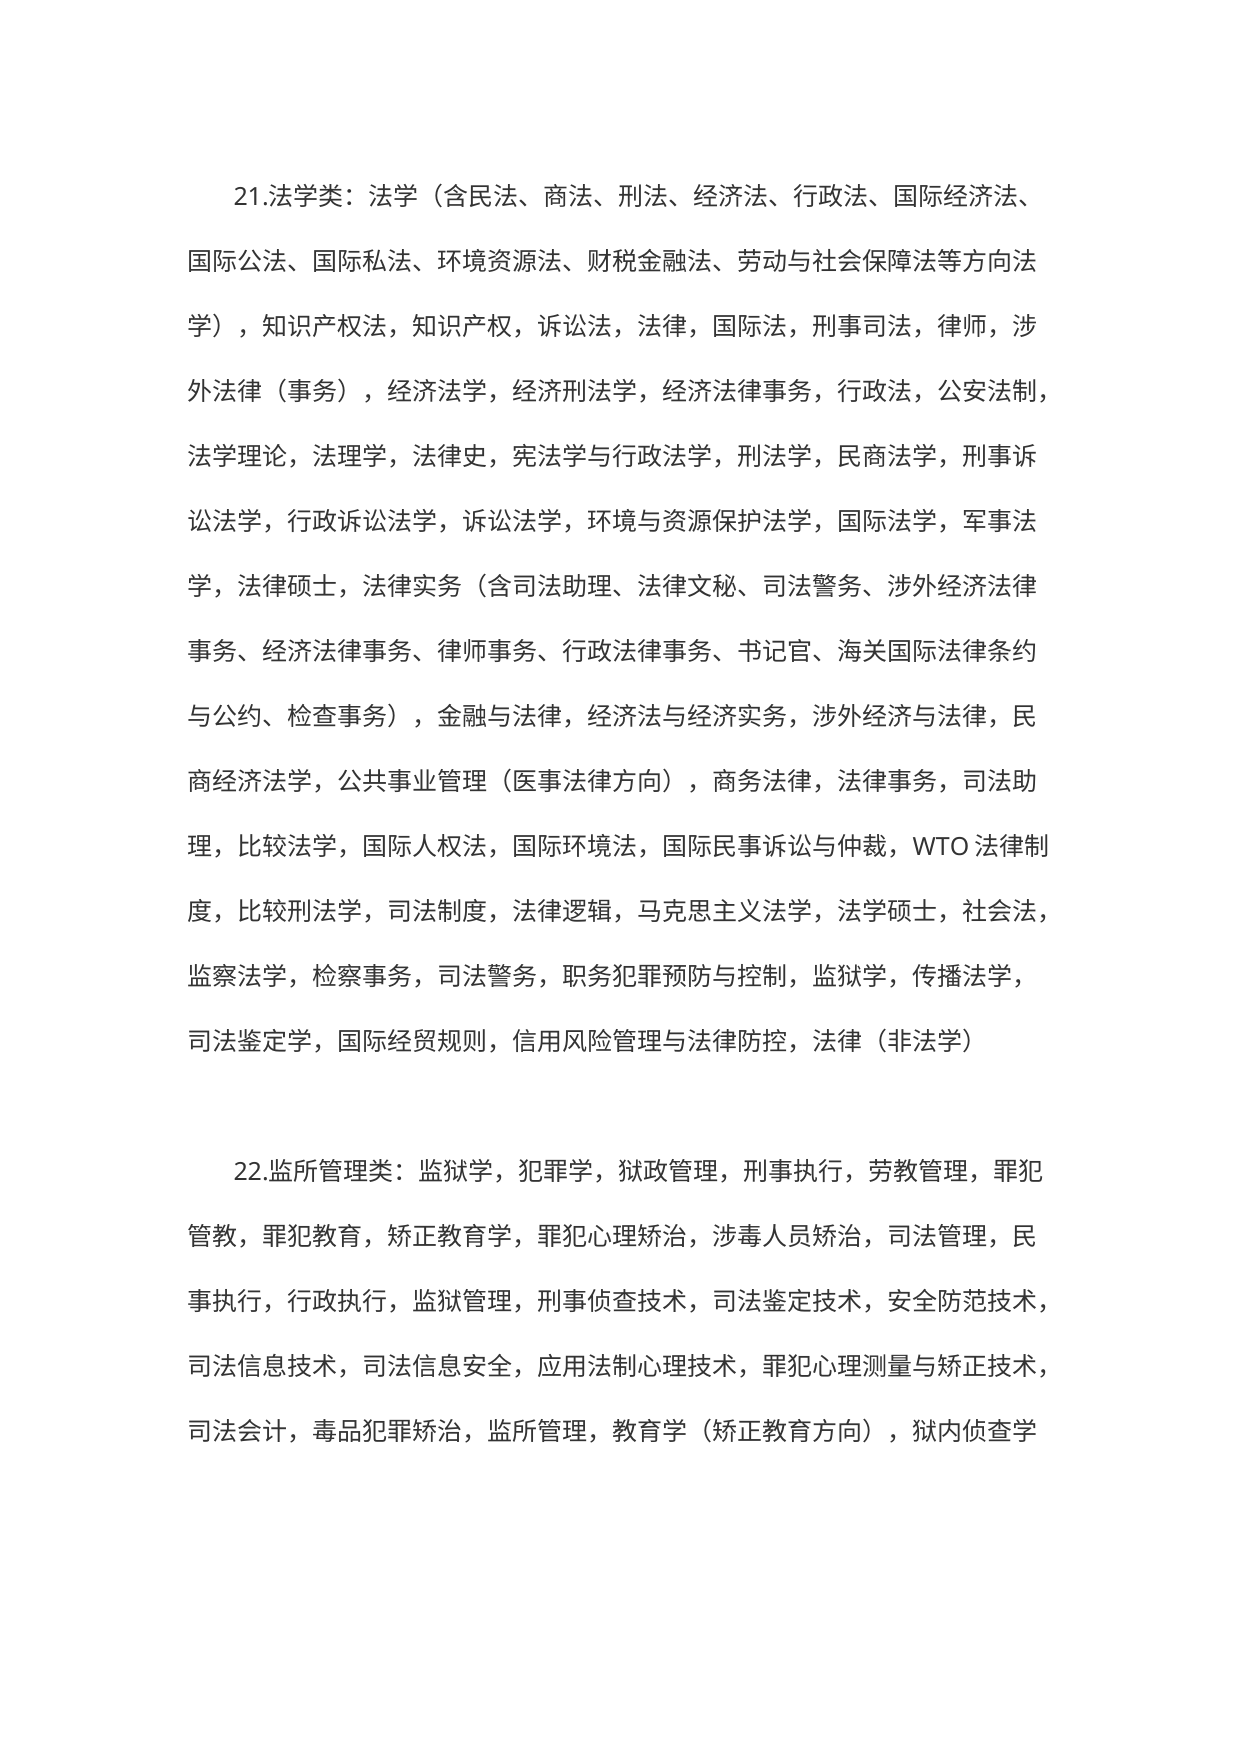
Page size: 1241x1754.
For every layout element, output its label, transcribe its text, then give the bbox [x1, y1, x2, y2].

text 21.法学类：法学（含民法、商法、刑法、经济法、行政法、国际经济法、国际公法、国际私法、环境资源法、财税金融法、劳动与社会保障法等方向法学），知识产权法，知识产权，诉讼法，法律，国际法，刑事司法，律师，涉外法律（事务），经济法学，经济刑法学，经济法律事务，行政法，公安法制，法学理论，法理学，法律史，宪法学与行政法学，刑法学，民商法学，刑事诉讼法学，行政诉讼法学，诉讼法学，环境与资源保护法学，国际法学，军事法学，法律硕士，法律实务（含司法助理、法律文秘、司法警务、涉外经济法律事务、经济法律事务、律师事务、行政法律事务、书记官、海关国际法律条约与公约、检查事务），金融与法律，经济法与经济实务，涉外经济与法律，民商经济法学，公共事业管理（医事法律方向），商务法律，法律事务，司法助理，比较法学，国际人权法，国际环境法，国际民事诉讼与仲裁，WTO法律制度，比较刑法学，司法制度，法律逻辑，马克思主义法学，法学硕士，社会法，监察法学，检察事务，司法警务，职务犯罪预防与控制，监狱学，传播法学，司法鉴定学，国际经贸规则，信用风险管理与法律防控，法律（非法学） [187, 162, 1053, 1072]
text 22.监所管理类：监狱学，犯罪学，狱政管理，刑事执行，劳教管理，罪犯管教，罪犯教育，矫正教育学，罪犯心理矫治，涉毒人员矫治，司法管理，民事执行，行政执行，监狱管理，刑事侦查技术，司法鉴定技术，安全防范技术，司法信息技术，司法信息安全，应用法制心理技术，罪犯心理测量与矫正技术，司法会计，毒品犯罪矫治，监所管理，教育学（矫正教育方向），狱内侦查学 [187, 1137, 1053, 1462]
